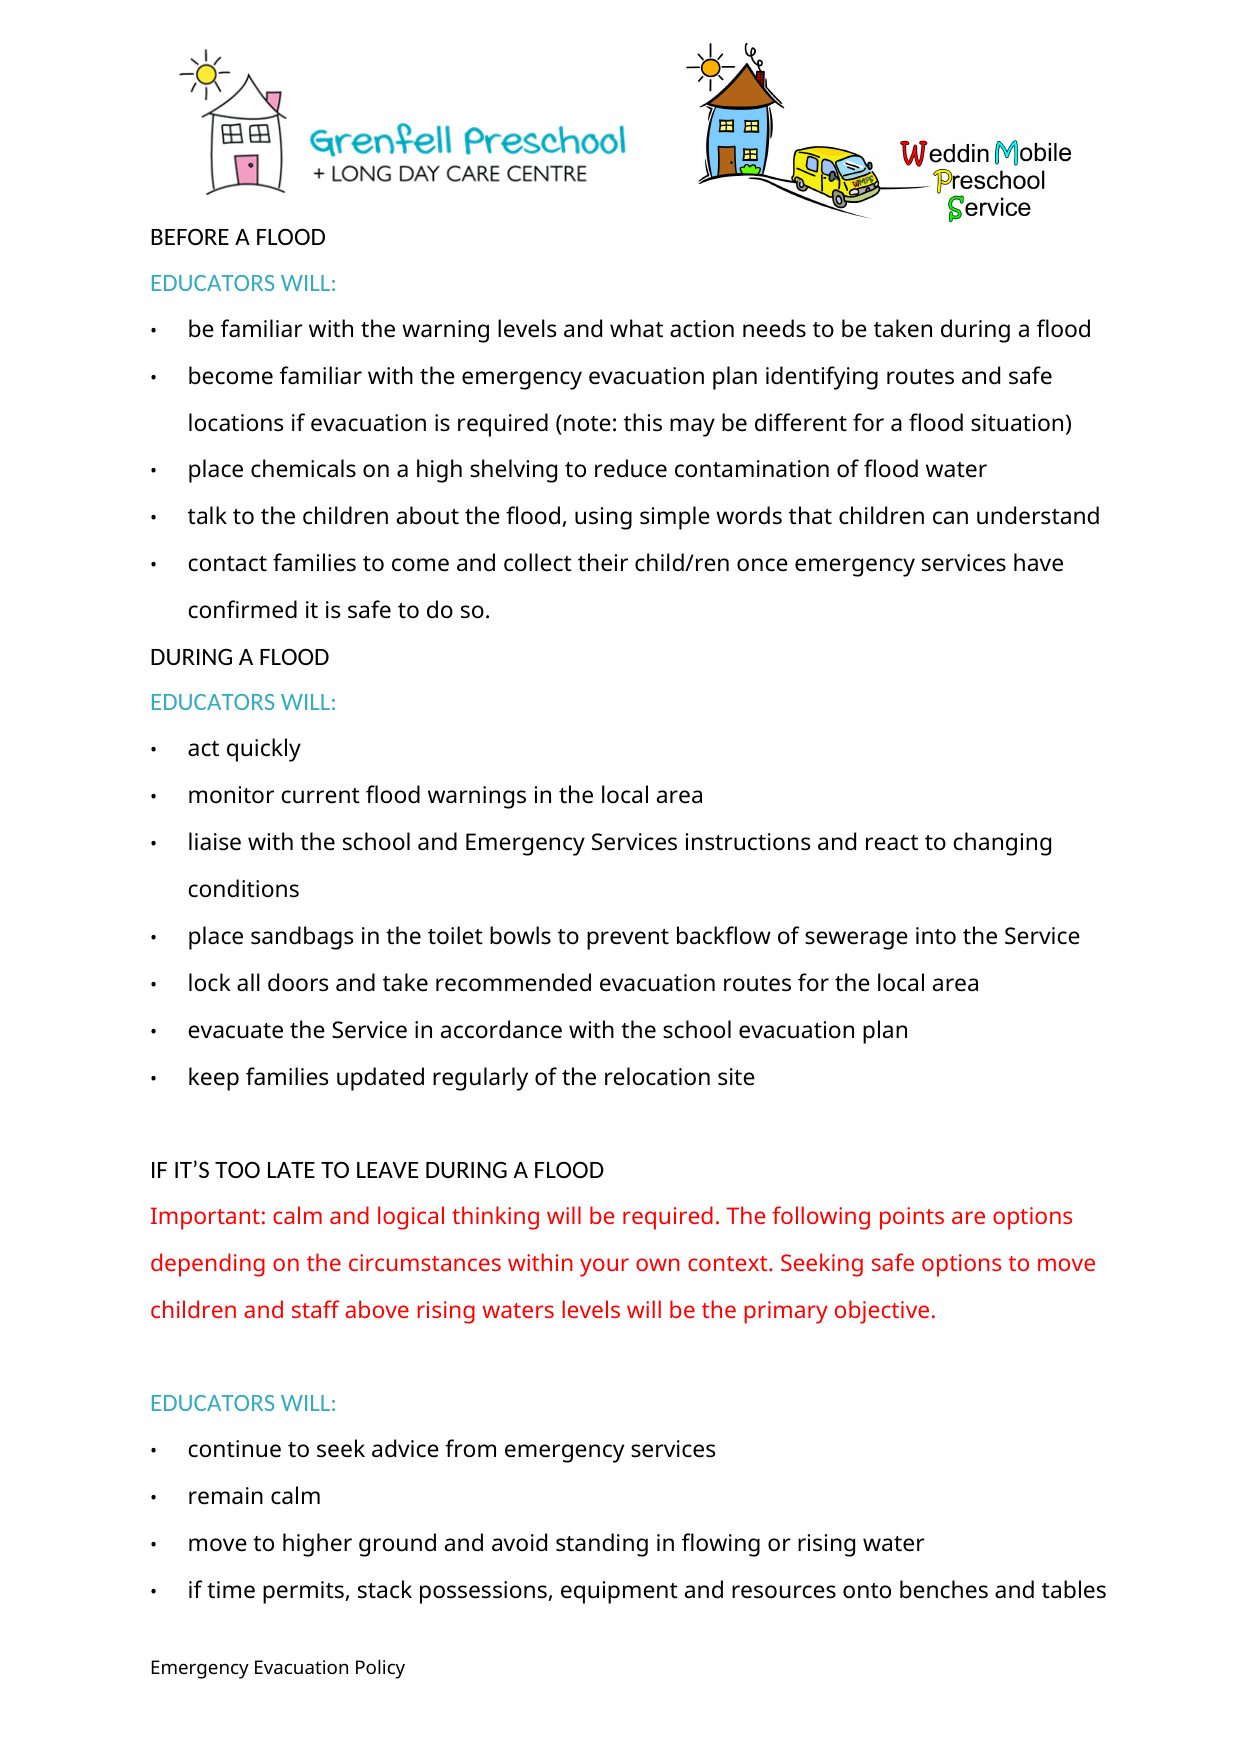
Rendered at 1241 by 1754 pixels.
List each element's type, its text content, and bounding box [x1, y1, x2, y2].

text EDUCATORS WILL: [150, 267, 1122, 297]
list move to higher ground and avoid standing in flowing or rising water [150, 1527, 1122, 1558]
list keep families updated regularly of the relocation site [150, 1060, 1122, 1092]
list contact families to come and collect their child/ren once emergency services have confirmed it is safe to do so. [150, 547, 1122, 625]
picture [686, 43, 1071, 150]
list act quickly [150, 732, 1122, 763]
list lock all doors and take recommended evacuation routes for the local area [150, 967, 1122, 998]
text Important: calm and logical thinking will be required. The following points are options depending on the circumstances within your own context. Seeking safe options to move children and staff above rising waters levels will be the primary objective. [150, 1200, 1122, 1325]
list remain calm [150, 1480, 1122, 1511]
text EDUCATORS WILL: [150, 1387, 1122, 1418]
text DURING A FLOOD [150, 641, 1122, 671]
text EDUCATORS WILL: [150, 687, 1122, 717]
list evacuate the Service in accordance with the school evacuation plan [150, 1013, 1122, 1045]
list liaise with the school and Emergency Services instructions and react to changing conditions [150, 826, 1122, 904]
list place sandbags in the toilet bowls to prevent backflow of sewerage into the Service [150, 920, 1122, 951]
list talk to the children about the flood, using simple words that children can understand [150, 500, 1122, 531]
list place chemicals on a high shelving to reduce contamination of flood water [150, 453, 1122, 484]
list monitor current flood warnings in the local area [150, 779, 1122, 810]
list be familiar with the warning levels and what action needs to be taken during a flood [150, 313, 1122, 344]
list if time permits, stack possessions, equipment and resources onto benches and tables [150, 1574, 1122, 1605]
picture [168, 26, 645, 150]
text BEFORE A FLOOD [150, 150, 1122, 252]
list become familiar with the emergency evacuation plan identifying routes and safe locations if evacuation is required (note: this may be different for a flood situation) [150, 359, 1122, 438]
list continue to seek advice from emergency services [150, 1433, 1122, 1464]
text IF IT’S TOO LATE TO LEAVE DURING A FLOOD [150, 1154, 1122, 1185]
